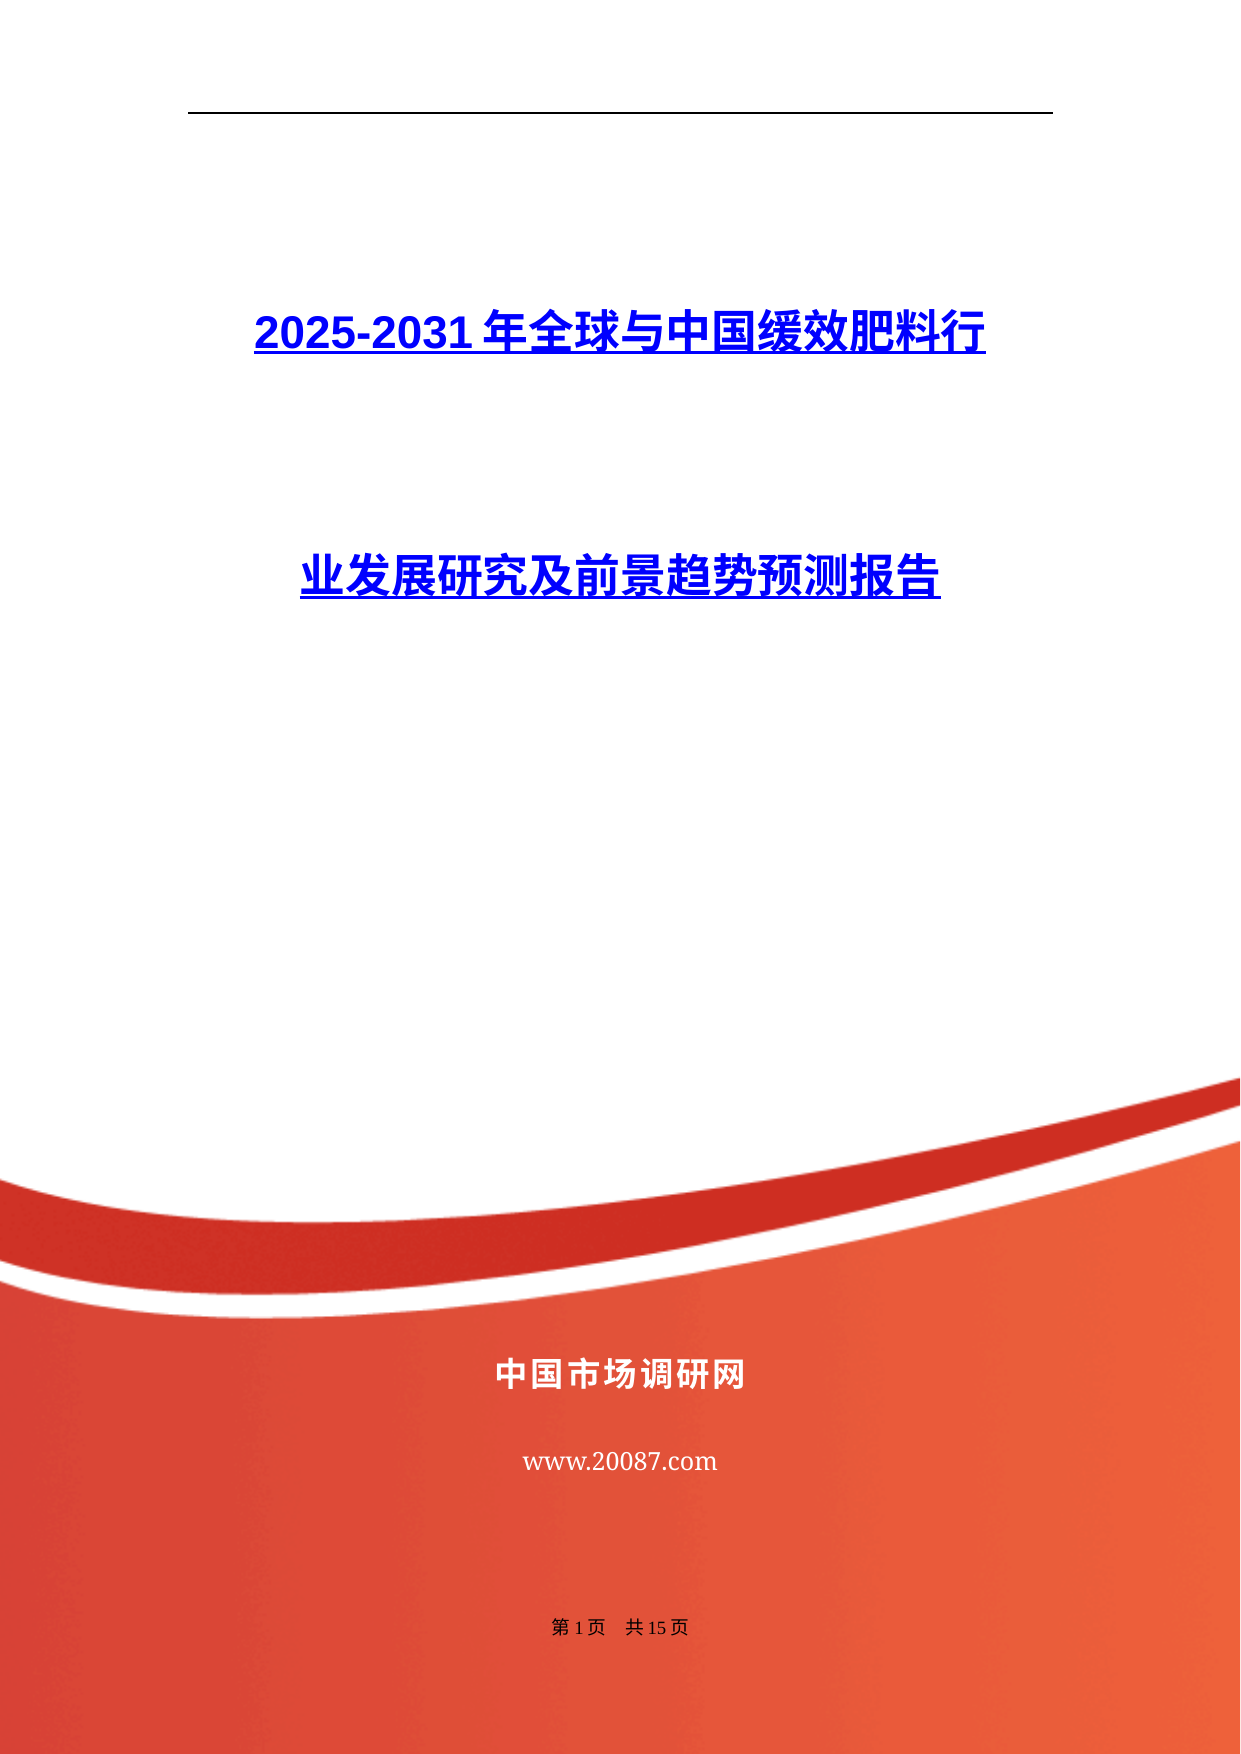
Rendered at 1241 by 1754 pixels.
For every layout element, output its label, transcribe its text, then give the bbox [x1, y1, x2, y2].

subtitle 中国市场调研网 [187, 1339, 1053, 1404]
table_header 2025-2031年全球与中国缓效肥料行业发展研究及前景趋势预测报告 [188, 207, 1053, 773]
picture [0, 1006, 1241, 1754]
text www.20087.com [187, 1428, 1053, 1493]
